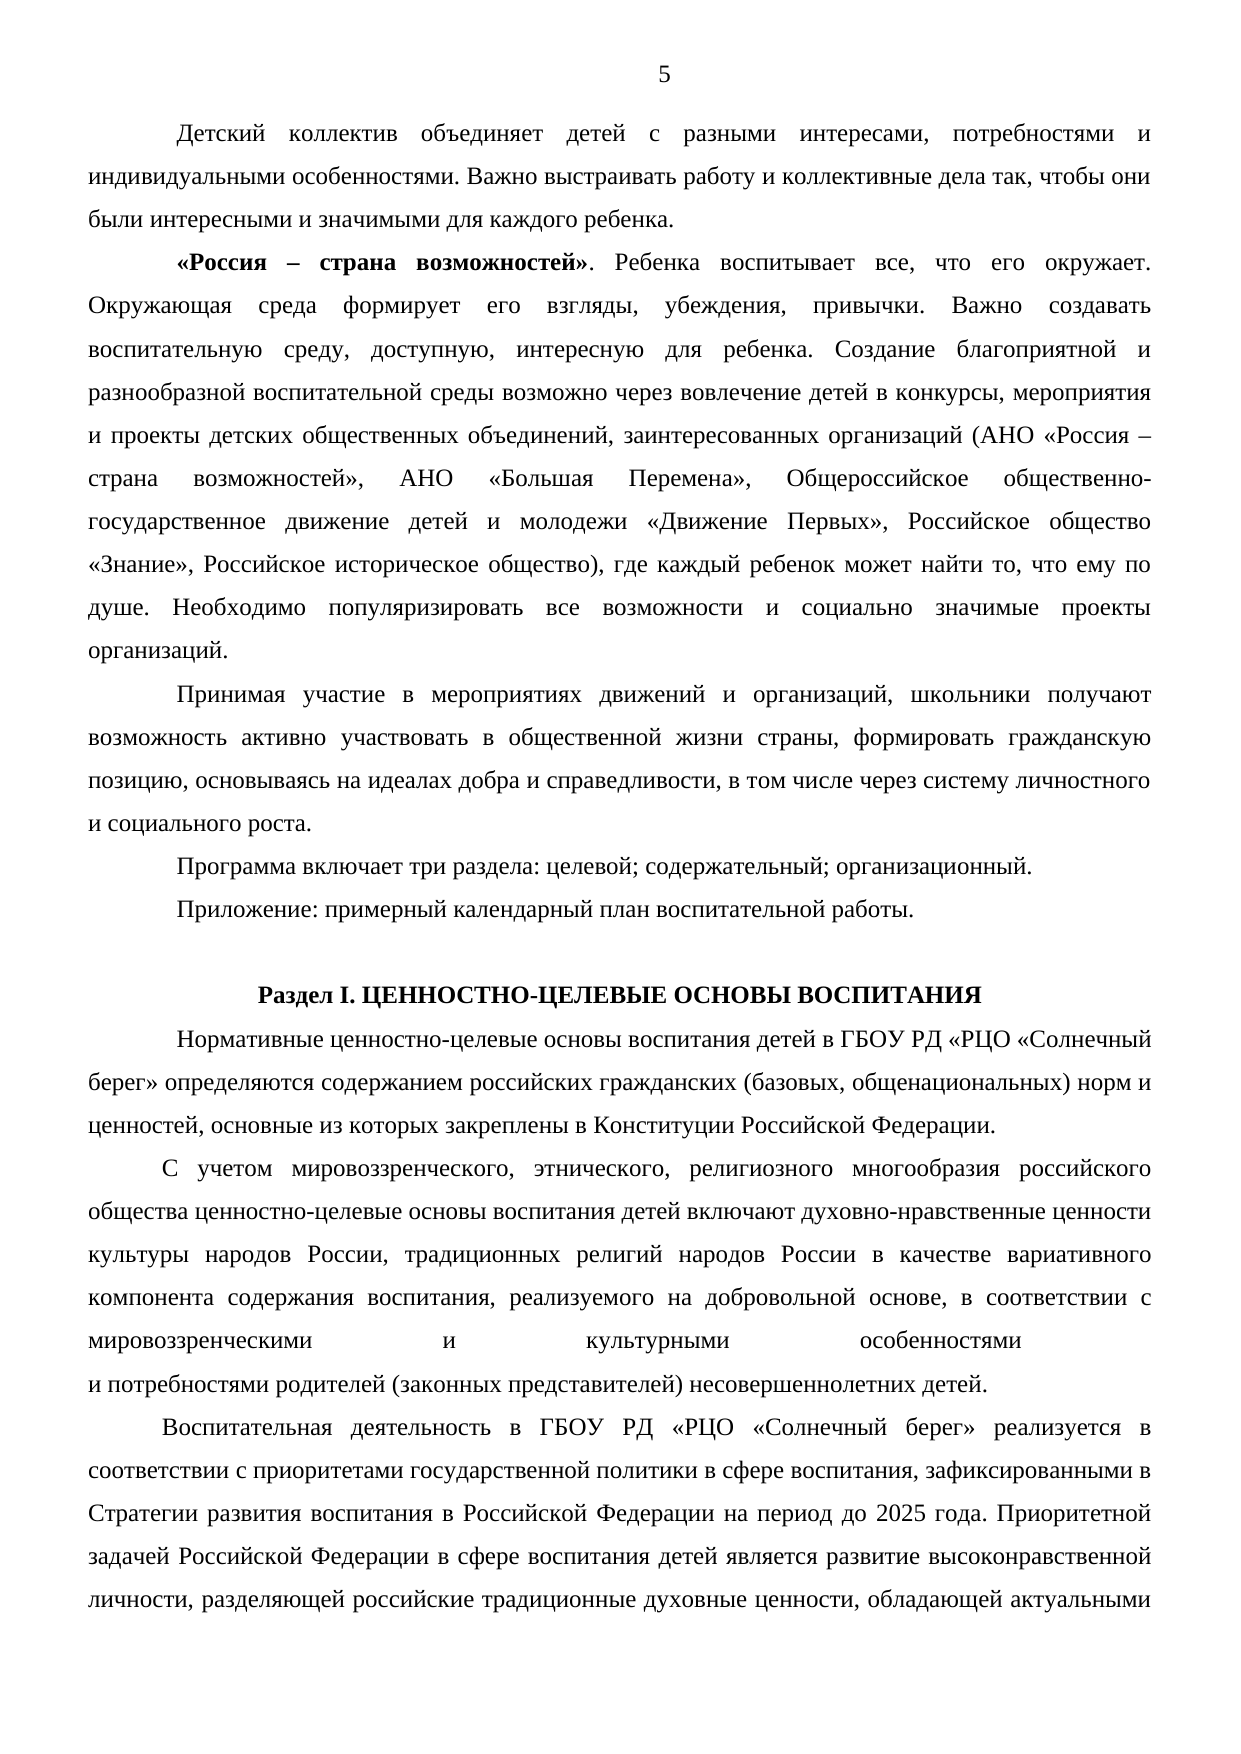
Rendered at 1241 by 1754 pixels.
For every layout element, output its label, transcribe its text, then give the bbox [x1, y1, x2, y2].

text Раздел I. ЦЕННОСТНО-ЦЕЛЕВЫЕ ОСНОВЫ ВОСПИТАНИЯ [88, 981, 1152, 1009]
text Детский коллектив объединяет детей с разными интересами, потребностями и индивидуальными особенностями. Важно выстраивать работу и коллективные дела так, чтобы они были интересными и значимыми для каждого ребенка. [88, 118, 1152, 233]
text Программа включает три раздела: целевой; содержательный; организационный. [88, 851, 1152, 880]
text Приложение: примерный календарный план воспитательной работы. [88, 894, 1152, 923]
text С учетом мировоззренческого, этнического, религиозного многообразия российского общества ценностно-целевые основы воспитания детей включают духовно-нравственные ценности культуры народов России, традиционных религий народов России в качестве вариативного компонента содержания воспитания, реализуемого на добровольной основе, в соответствии с мировоззренческими и культурными особенностями и потребностями родителей (законных представителей) несовершеннолетних детей. [88, 1153, 1152, 1397]
text Принимая участие в мероприятиях движений и организаций, школьники получают возможность активно участвовать в общественной жизни страны, формировать гражданскую позицию, основываясь на идеалах добра и справедливости, в том числе через систему личностного и социального роста. [88, 679, 1152, 837]
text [88, 1412, 1152, 1613]
text «Россия – страна возможностей». Ребенка воспитывает все, что его окружает. Окружающая среда формирует его взгляды, убеждения, привычки. Важно создавать воспитательную среду, доступную, интересную для ребенка. Создание благоприятной и разнообразной воспитательной среды возможно через вовлечение детей в конкурсы, мероприятия и проекты детских общественных объединений, заинтересованных организаций (АНО «Россия – страна возможностей», АНО «Большая Перемена», Общероссийское общественно-государственное движение детей и молодежи «Движение Первых», Российское общество «Знание», Российское историческое общество), где каждый ребенок может найти то, что ему по душе. Необходимо популяризировать все возможности и социально значимые проекты организаций. [88, 247, 1152, 664]
text Нормативные ценностно-целевые основы воспитания детей в ГБОУ РД «РЦО «Солнечный берег» определяются содержанием российских гражданских (базовых, общенациональных) норм и ценностей, основные из которых закреплены в Конституции Российской Федерации. [88, 1024, 1152, 1139]
